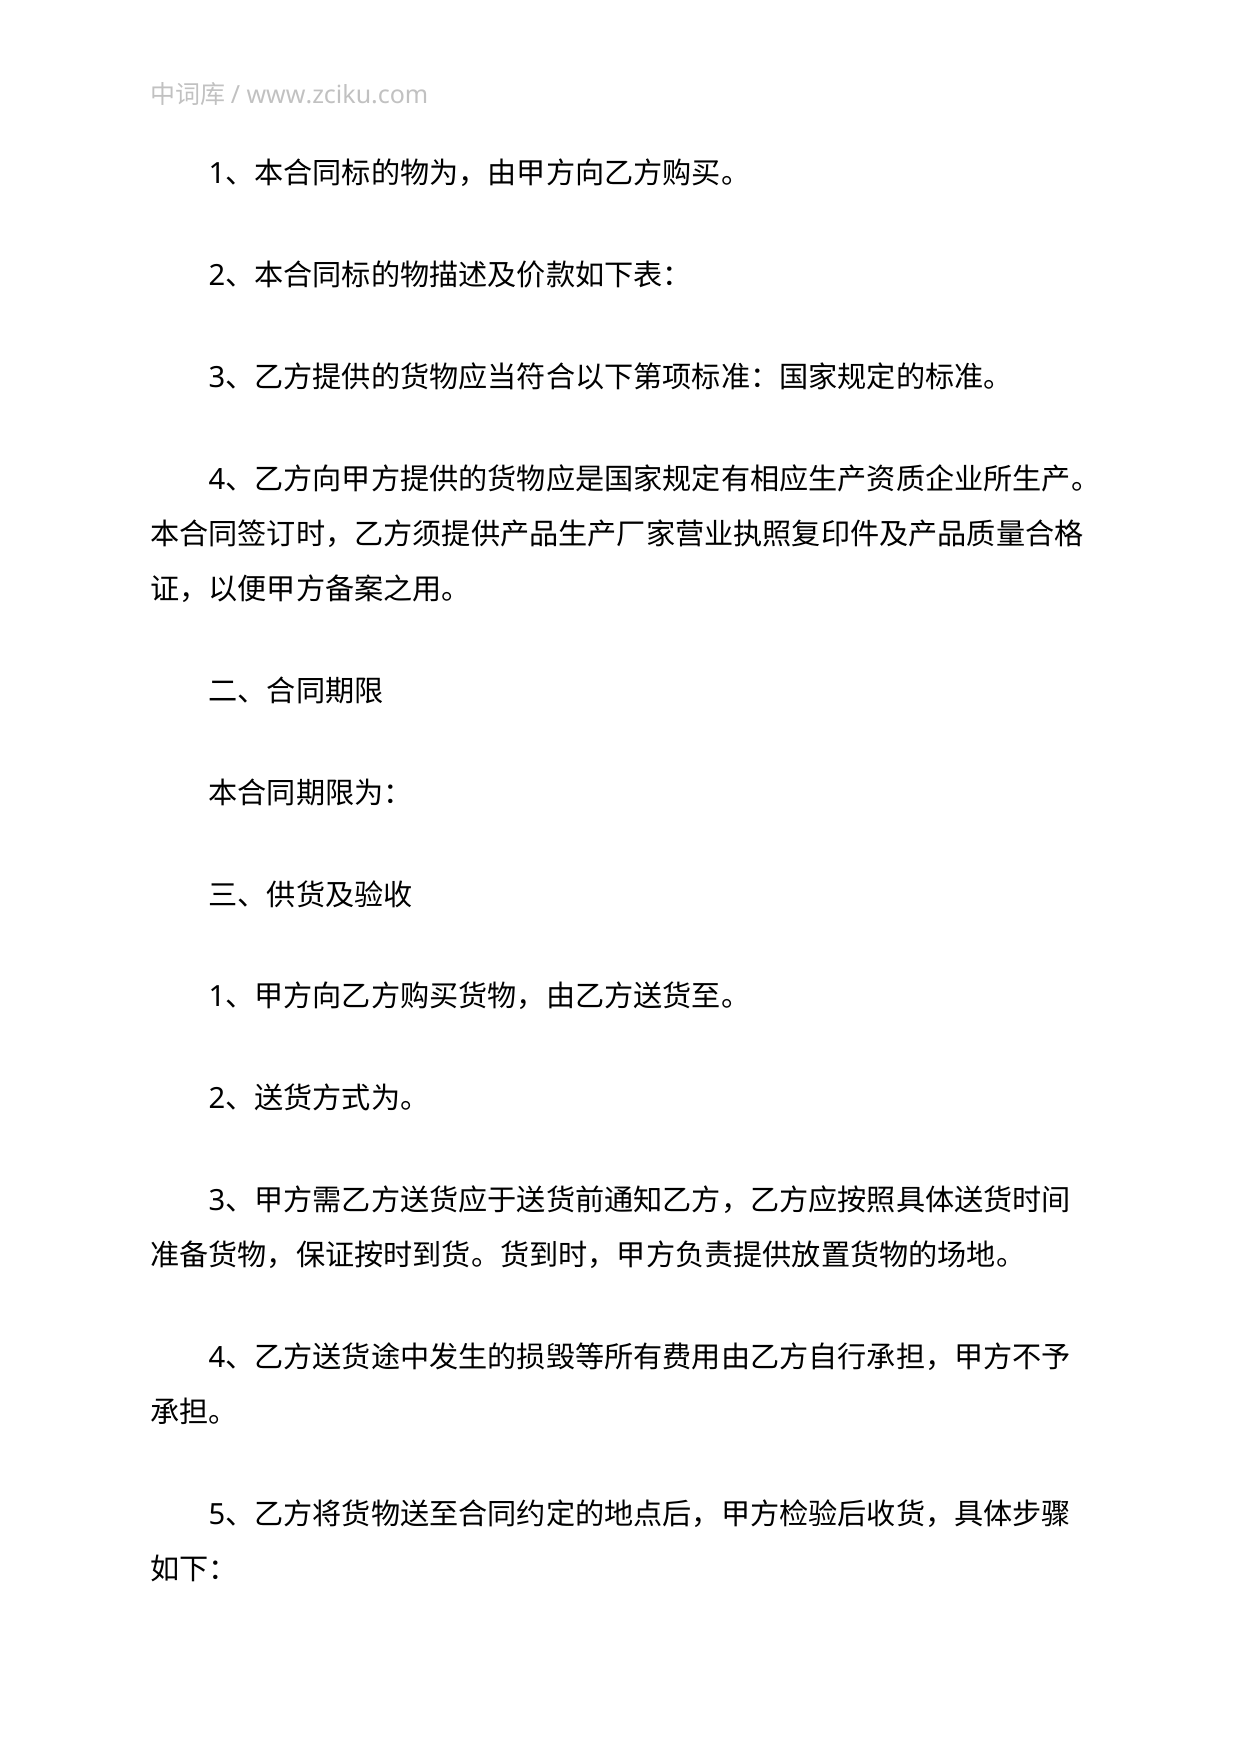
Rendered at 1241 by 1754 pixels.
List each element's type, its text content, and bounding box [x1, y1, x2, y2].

text 3、甲方需乙方送货应于送货前通知乙方，乙方应按照具体送货时间准备货物，保证按时到货。货到时，甲方负责提供放置货物的场地。 [150, 1177, 1090, 1274]
text 4、乙方向甲方提供的货物应是国家规定有相应生产资质企业所生产。本合同签订时，乙方须提供产品生产厂家营业执照复印件及产品质量合格证，以便甲方备案之用。 [150, 456, 1090, 608]
text 5、乙方将货物送至合同约定的地点后，甲方检验后收货，具体步骤如下： [150, 1490, 1090, 1588]
text 1、本合同标的物为，由甲方向乙方购买。 [150, 150, 1090, 192]
text 1、甲方向乙方购买货物，由乙方送货至。 [150, 973, 1090, 1015]
text 3、乙方提供的货物应当符合以下第项标准：国家规定的标准。 [150, 354, 1090, 396]
text 二、合同期限 [150, 668, 1090, 710]
text 2、本合同标的物描述及价款如下表： [150, 252, 1090, 294]
text 2、送货方式为。 [150, 1075, 1090, 1117]
text 本合同期限为： [150, 769, 1090, 812]
text 三、供货及验收 [150, 871, 1090, 913]
text 4、乙方送货途中发生的损毁等所有费用由乙方自行承担，甲方不予承担。 [150, 1334, 1090, 1431]
